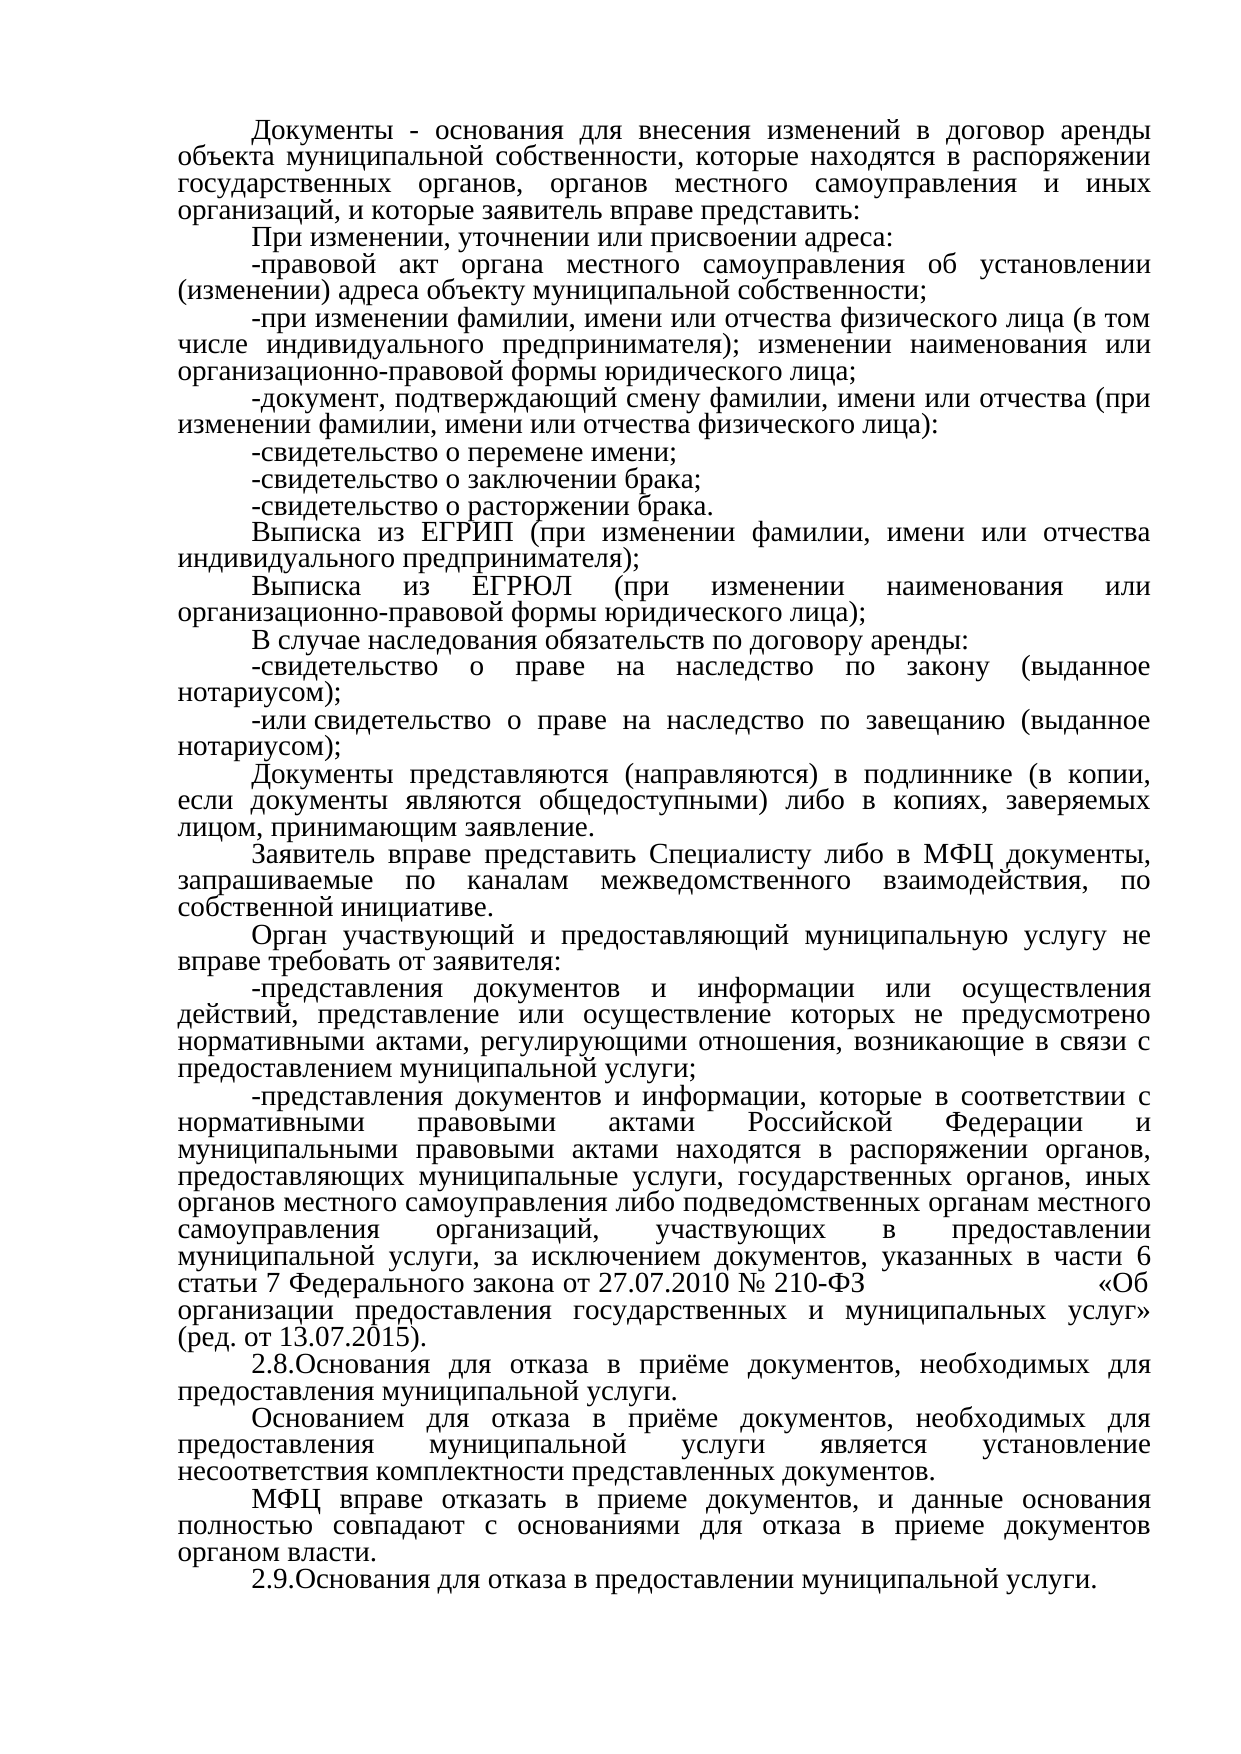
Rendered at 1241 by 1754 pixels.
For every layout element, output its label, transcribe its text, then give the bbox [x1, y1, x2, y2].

text -при изменении фамилии, имени или отчества физического лица (в том числе индивидуального предпринимателя); изменении наименования или организационно-правовой формы юридического лица; [177, 306, 1152, 386]
text МФЦ вправе отказать в приеме документов, и данные основания полностью совпадают с основаниями для отказа в приеме документов органом власти. [177, 1487, 1152, 1567]
text Документы представляются (направляются) в подлиннике (в копии, если документы являются общедоступными) либо в копиях, заверяемых лицом, принимающим заявление. [177, 762, 1152, 842]
text -представления документов и информации или осуществления действий, представление или осуществление которых не предусмотрено нормативными актами, регулирующими отношения, возникающие в связи с предоставлением муниципальной услуги; [177, 976, 1152, 1084]
text 2.8.Основания для отказа в приёме документов, необходимых для предоставления муниципальной услуги. [177, 1352, 1152, 1406]
text Основанием для отказа в приёме документов, необходимых для предоставления муниципальной услуги является установление несоответствия комплектности представленных документов. [177, 1406, 1152, 1487]
text -свидетельство о заключении брака; [177, 467, 1152, 494]
text При изменении, уточнении или присвоении адреса: [177, 226, 1152, 252]
text Выписка из ЕГРЮЛ (при изменении наименования или организационно-правовой формы юридического лица); [177, 574, 1152, 628]
text -документ, подтверждающий смену фамилии, имени или отчества (при изменении фамилии, имени или отчества физического лица): [177, 386, 1152, 440]
text -представления документов и информации, которые в соответствии с нормативными правовыми актами Российской Федерации и муниципальными правовыми актами находятся в распоряжении органов, предоставляющих муниципальные услуги, государственных органов, иных органов местного самоуправления либо подведомственных органам местного самоуправления организаций, участвующих в предоставлении муниципальной услуги, за исключением документов, указанных в части 6 статьи 7 Федерального закона от 27.07.2010 № 210-ФЗ «Об организации предоставления государственных и муниципальных услуг» (ред. от 13.07.2015). [177, 1084, 1152, 1352]
text 2.9.Основания для отказа в предоставлении муниципальной услуги. [177, 1567, 1152, 1594]
text -свидетельство о перемене имени; [177, 440, 1152, 467]
text Заявитель вправе представить Специалисту либо в МФЦ документы, запрашиваемые по каналам межведомственного взаимодействия, по собственной инициативе. [177, 842, 1152, 923]
text -правовой акт органа местного самоуправления об установлении (изменении) адреса объекту муниципальной собственности; [177, 252, 1152, 306]
text -свидетельство о праве на наследство по закону (выданное нотариусом); [177, 654, 1152, 708]
text -свидетельство о расторжении брака. [177, 494, 1152, 520]
text Орган участвующий и предоставляющий муниципальную услугу не вправе требовать от заявителя: [177, 923, 1152, 976]
text Выписка из ЕГРИП (при изменении фамилии, имени или отчества индивидуального предпринимателя); [177, 520, 1152, 574]
text Документы - основания для внесения изменений в договор аренды объекта муниципальной собственности, которые находятся в распоряжении государственных органов, органов местного самоуправления и иных организаций, и которые заявитель вправе представить: [177, 118, 1152, 226]
text В случае наследования обязательств по договору аренды: [177, 628, 1152, 654]
text -или свидетельство о праве на наследство по завещанию (выданное нотариусом); [177, 708, 1152, 762]
